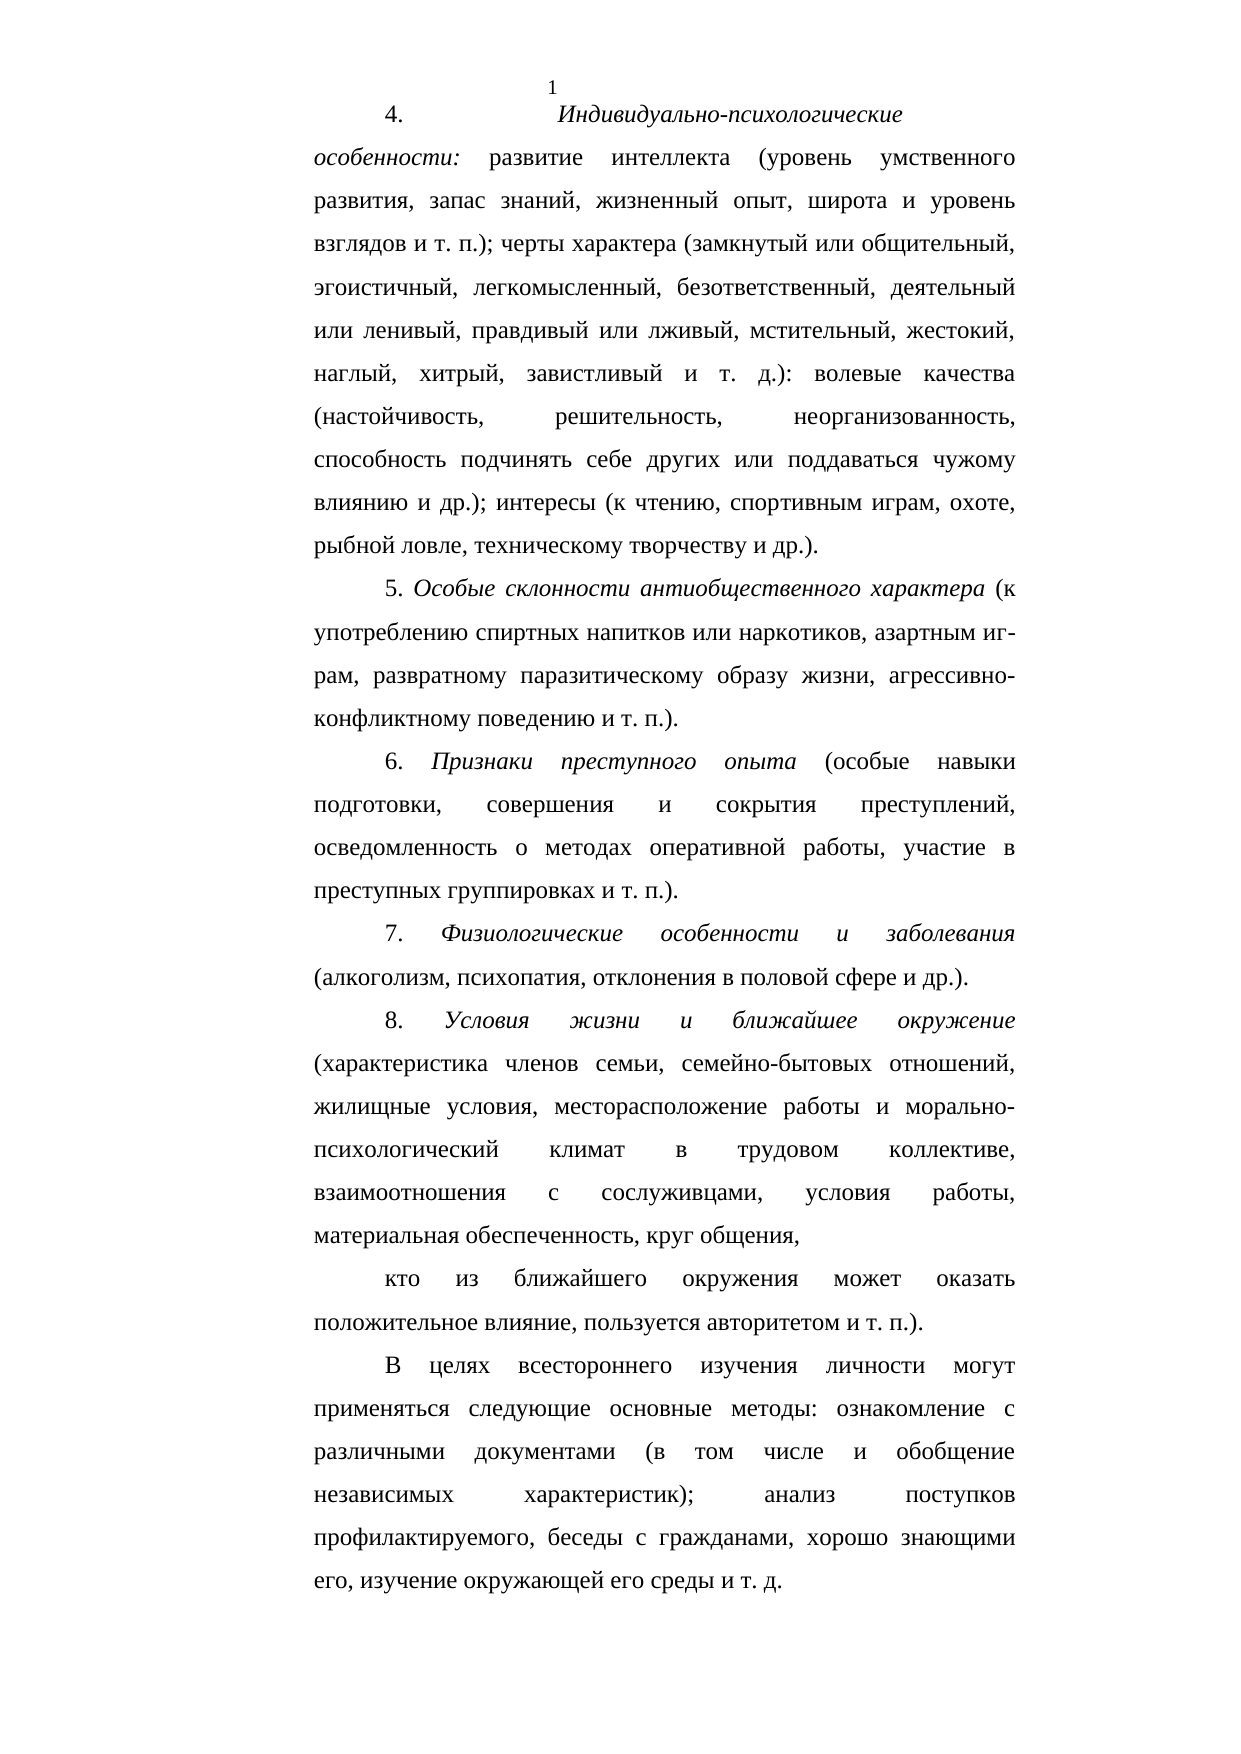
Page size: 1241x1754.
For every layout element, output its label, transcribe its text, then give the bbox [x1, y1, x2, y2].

text 4. Индивидуально-психологические особенности: развитие интеллекта (уровень умственного развития, запас знаний, жизненный опыт, широта и уровень взглядов и т. п.); черты характера (замкнутый или общительный, эгоистичный, легкомысленный, безответственный, деятельный или ленивый, правдивый или лживый, мстительный, жестокий, наглый, хитрый, завистливый и т. д.): волевые качества (настойчивость, решительность, неорганизованность, способность подчинять себе других или поддаваться чужому влиянию и др.); интересы (к чтению, спортивным играм, охоте, рыбной ловле, техническому творчеству и др.). [314, 99, 1016, 559]
text 8. Условия жизни и ближайшее окружение (характеристика членов семьи, семейно-бытовых отношений, жилищные условия, месторасположение работы и морально-психологический климат в трудовом коллективе, взаимоотношения с сослуживцами, условия работы, материальная обеспеченность, круг общения, [314, 1005, 1016, 1249]
text кто из ближайшего окружения может оказать положительное влияние, пользуется авторитетом и т. п.). [314, 1263, 1016, 1335]
text 5. Особые склонности антиобщественного характера (к употреблению спиртных напитков или наркотиков, азартным играм, развратному паразитическому образу жизни, агрессивно-конфликтному поведению и т. п.). [314, 573, 1016, 732]
text 6. Признаки преступного опыта (особые навыки подготовки, совершения и сокрытия преступлений, осведомленность о методах оперативной работы, участие в преступных группировках и т. п.). [314, 746, 1016, 904]
text В целях всестороннего изучения личности могут применяться следующие основные методы: ознакомление с различными документами (в том числе и обобщение независимых характеристик); анализ поступков профилактируемого, беседы с гражданами, хорошо знающими его, изучение окружающей его среды и т. д. [314, 1350, 1016, 1594]
text 7. Физиологические особенности и заболевания (алкоголизм, психопатия, отклонения в половой сфере и др.). [314, 918, 1016, 990]
